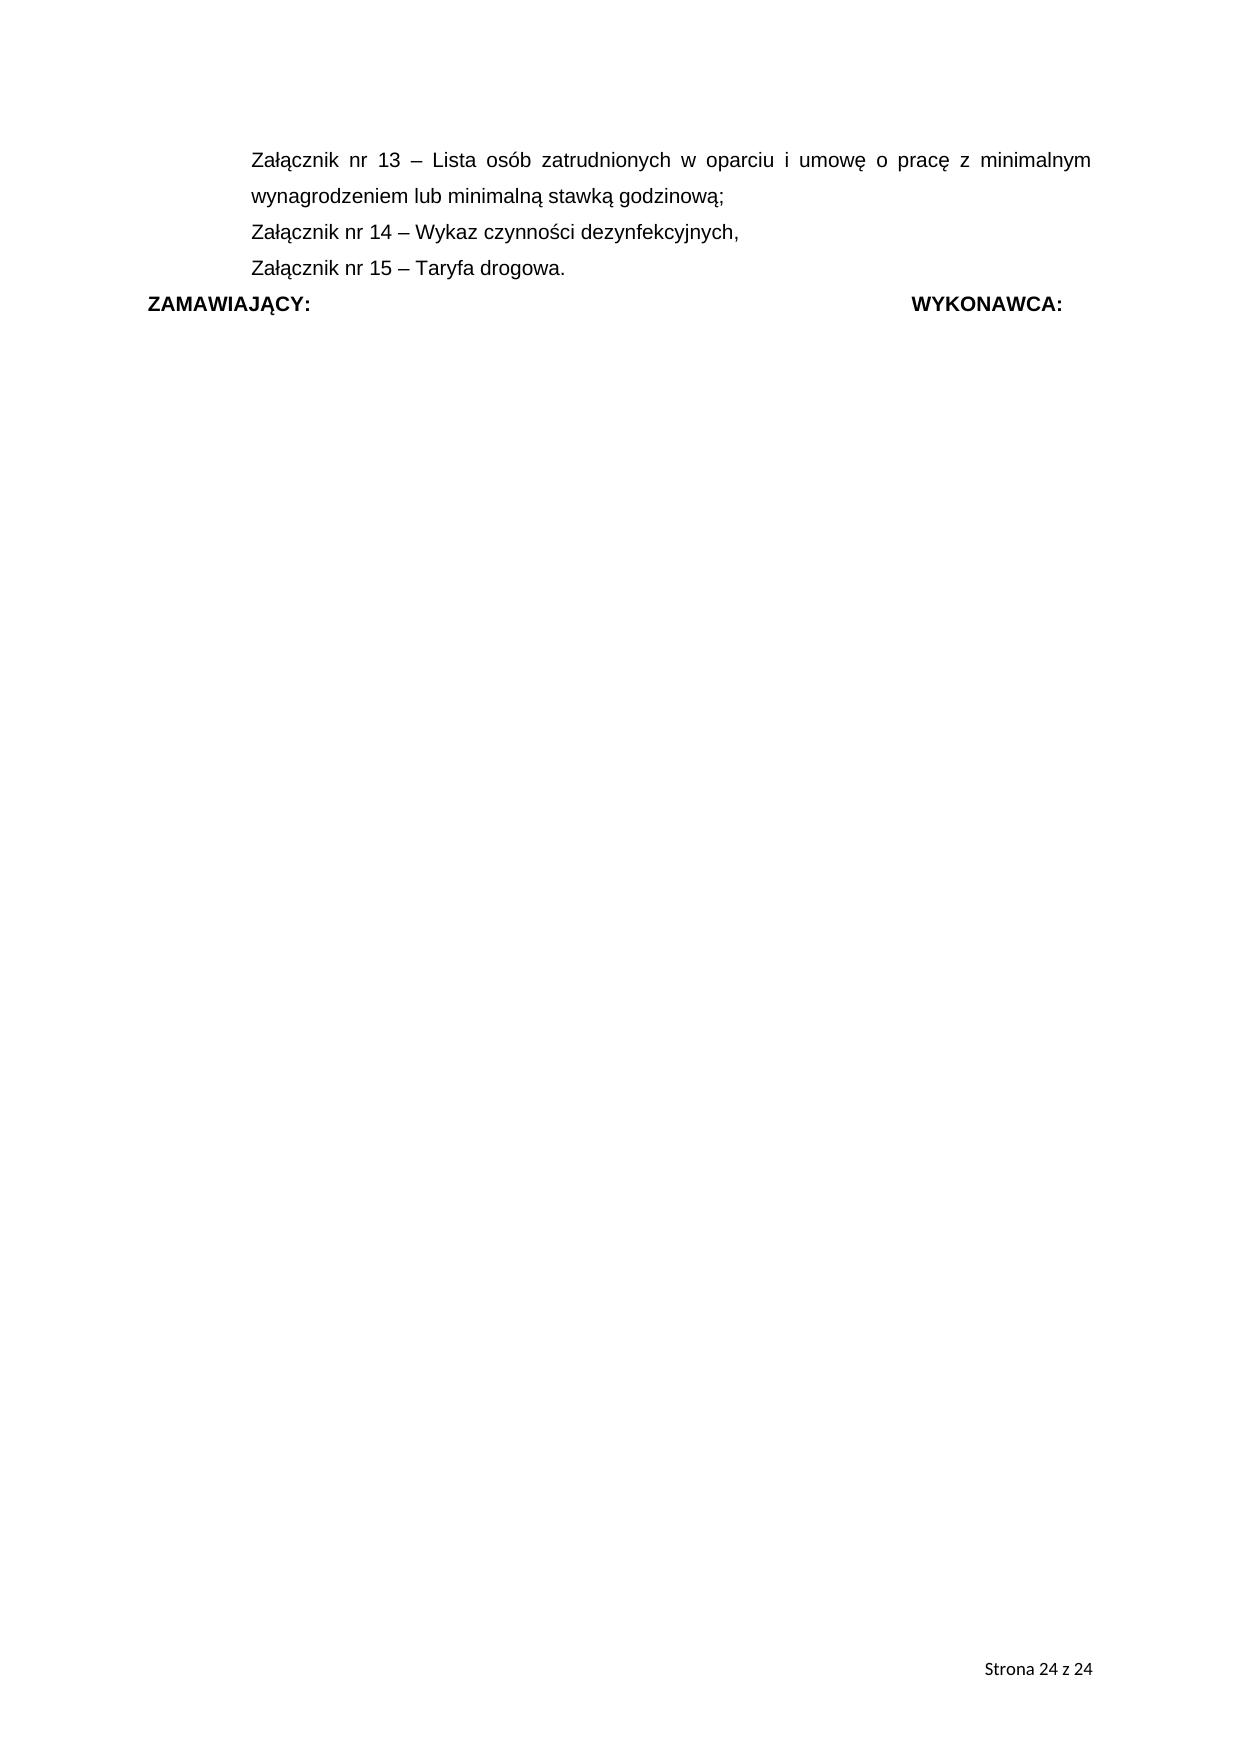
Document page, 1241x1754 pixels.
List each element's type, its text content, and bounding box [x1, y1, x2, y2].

text Załącznik nr 13 – Lista osób zatrudnionych w oparciu i umowę o pracę z minimalnym wynagrodzeniem lub minimalną stawką godzinową; [251, 148, 1093, 207]
text Załącznik nr 14 – Wykaz czynności dezynfekcyjnych, [251, 219, 1093, 243]
text ZAMAWIAJĄCY: WYKONAWCA: [148, 291, 1093, 315]
text Załącznik nr 15 – Taryfa drogowa. [251, 255, 1093, 279]
